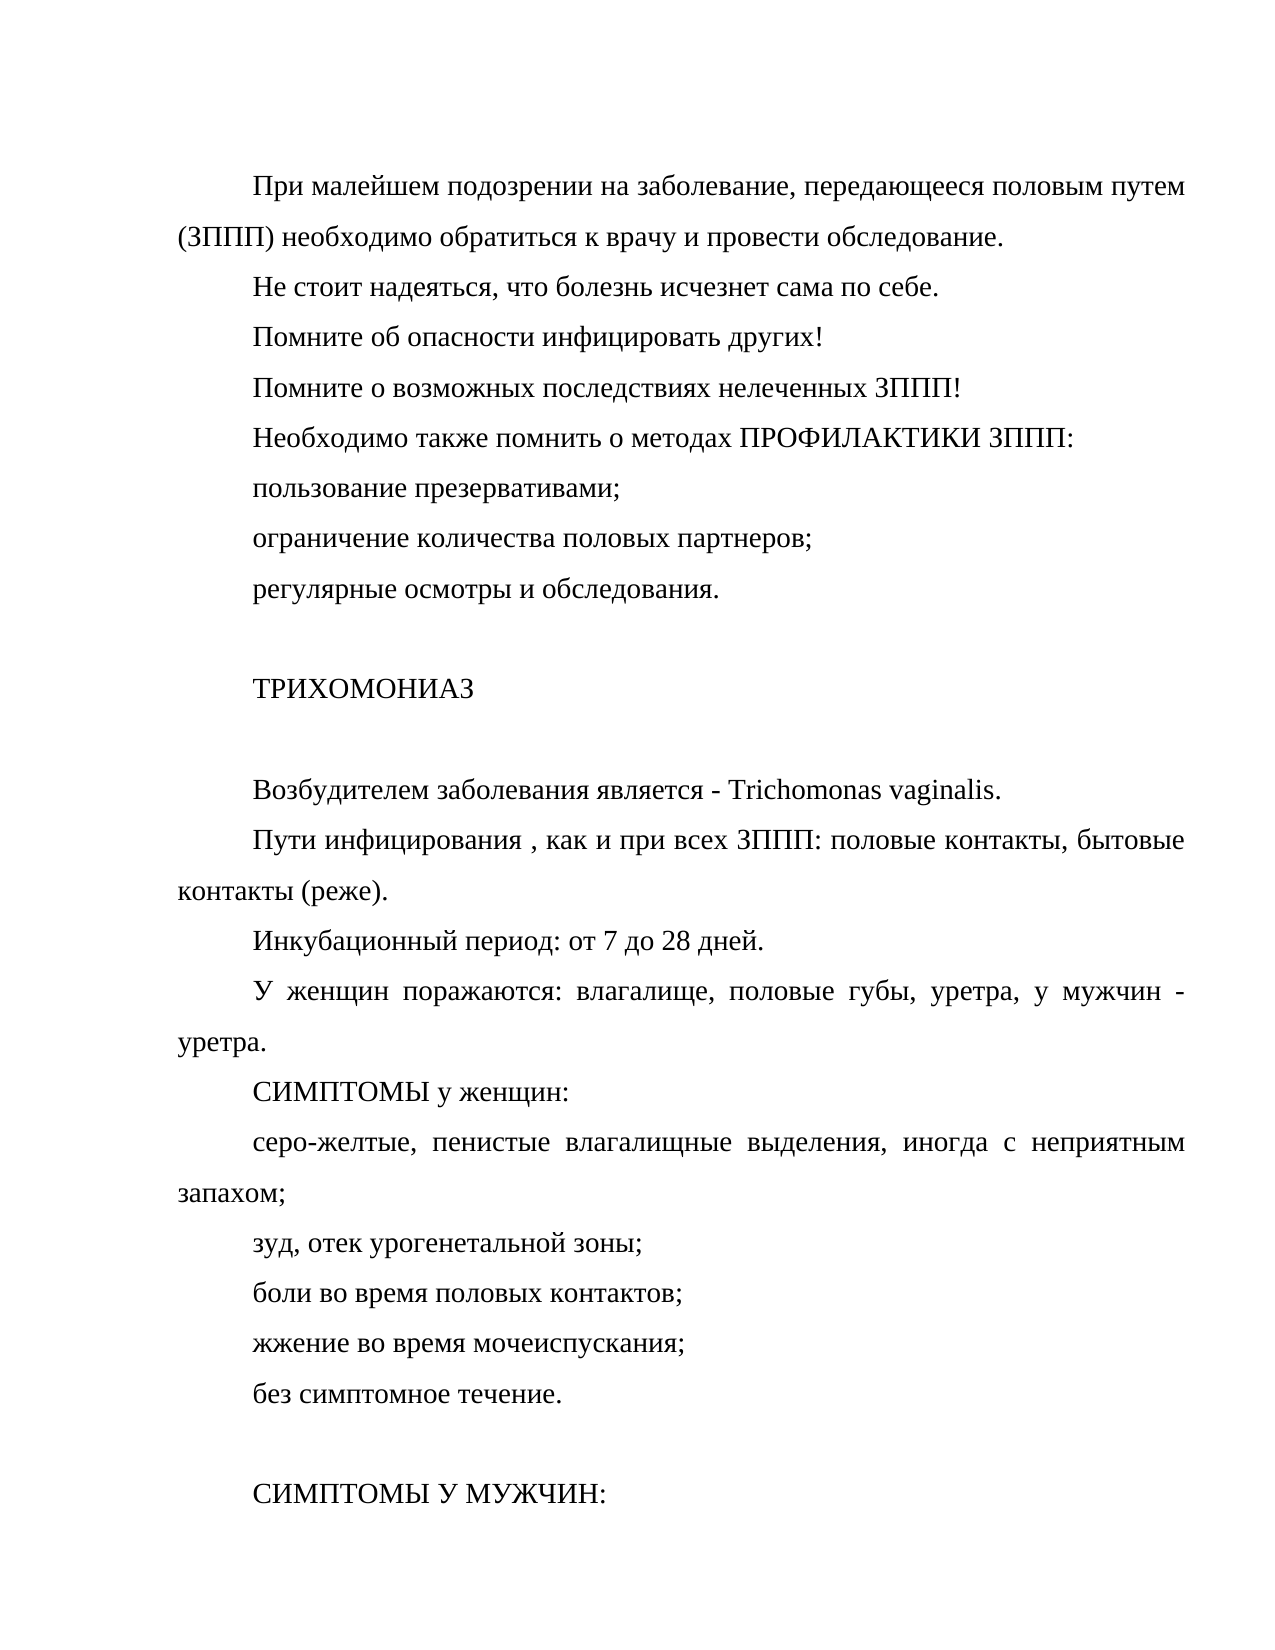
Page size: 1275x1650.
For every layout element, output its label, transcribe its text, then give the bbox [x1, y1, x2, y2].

text без симптомное течение. [177, 1376, 1186, 1409]
text СИМПТОМЫ у мужчин: [177, 1477, 1186, 1510]
text При малейшем подозрении на заболевание, передающееся половым путем (ЗППП) необходимо обратиться к врачу и провести обследование. [177, 168, 1186, 252]
text ТРИХОМОНИАЗ [177, 672, 1186, 705]
text У женщин поражаются: влагалище, половые губы, уретра, у мужчин - уретра. [177, 973, 1186, 1057]
text жжение во время мочеиспускания; [177, 1326, 1186, 1359]
text пользование презервативами; [177, 470, 1186, 504]
text Возбудителем заболевания является - Trichomonas vaginalis. [177, 772, 1186, 806]
text Инкубационный период: от 7 до 28 дней. [177, 923, 1186, 957]
text Помните о возможных последствиях нелеченных ЗППП! [177, 370, 1186, 403]
text боли во время половых контактов; [177, 1275, 1186, 1309]
text Не стоит надеяться, что болезнь исчезнет сама по себе. [177, 269, 1186, 303]
text СИМПТОМЫ у женщин: [177, 1074, 1186, 1108]
text зуд, отек урогенетальной зоны; [177, 1225, 1186, 1258]
text Пути инфицирования , как и при всех ЗППП: половые контакты, бытовые контакты (реже). [177, 822, 1186, 906]
text ограничение количества половых партнеров; [177, 521, 1186, 554]
text Необходимо также помнить о методах ПРОФИЛАКТИКИ ЗППП: [177, 420, 1186, 453]
text серо-желтые, пенистые влагалищные выделения, иногда с неприятным запахом; [177, 1124, 1186, 1208]
text регулярные осмотры и обследования. [177, 571, 1186, 604]
text Помните об опасности инфицировать других! [177, 319, 1186, 353]
